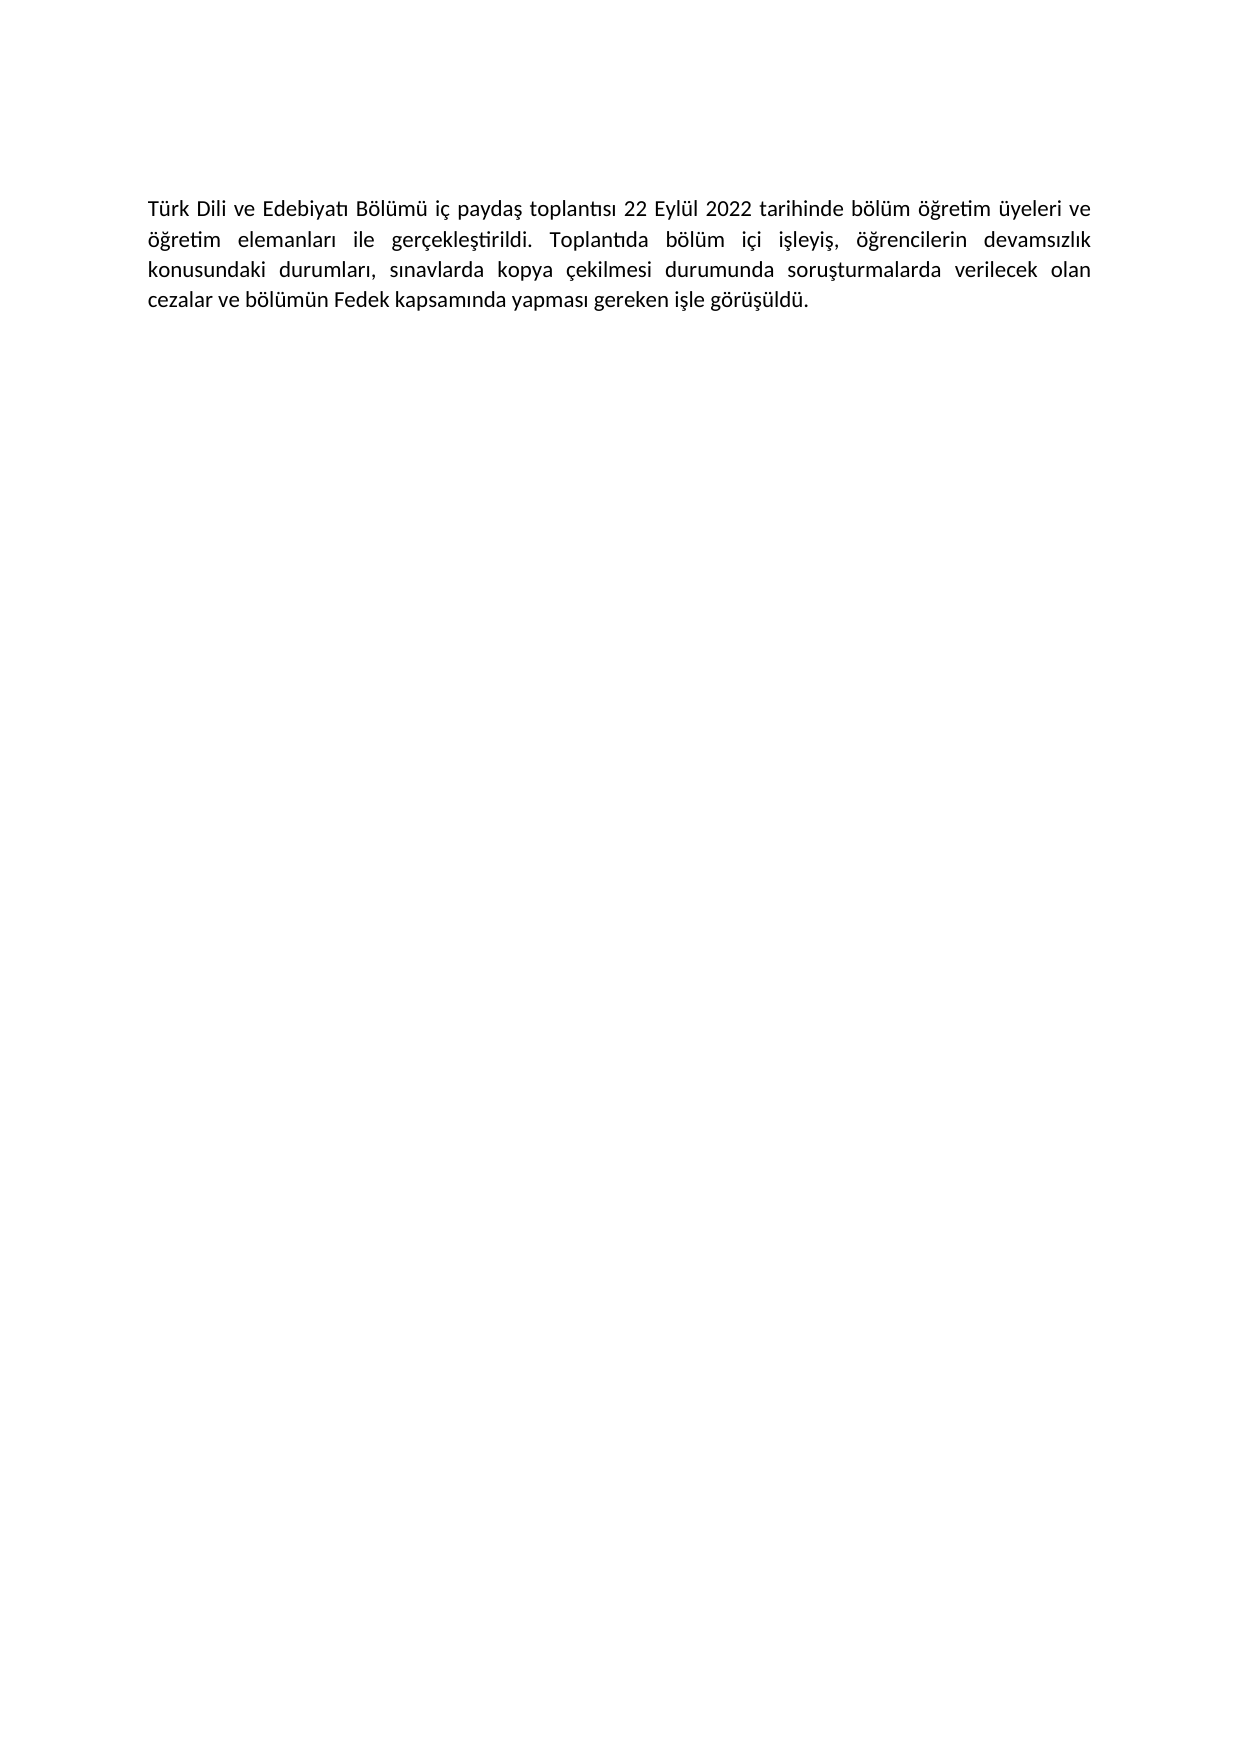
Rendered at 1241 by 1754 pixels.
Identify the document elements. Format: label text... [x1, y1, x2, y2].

text Türk Dili ve Edebiyatı Bölümü iç paydaş toplantısı 22 Eylül 2022 tarihinde bölüm öğretim üyeleri ve öğretim elemanları ile gerçekleştirildi. Toplantıda bölüm içi işleyiş, öğrencilerin devamsızlık konusundaki durumları, sınavlarda kopya çekilmesi durumunda soruşturmalarda verilecek olan cezalar ve bölümün Fedek kapsamında yapması gereken işle görüşüldü. [148, 194, 1093, 313]
